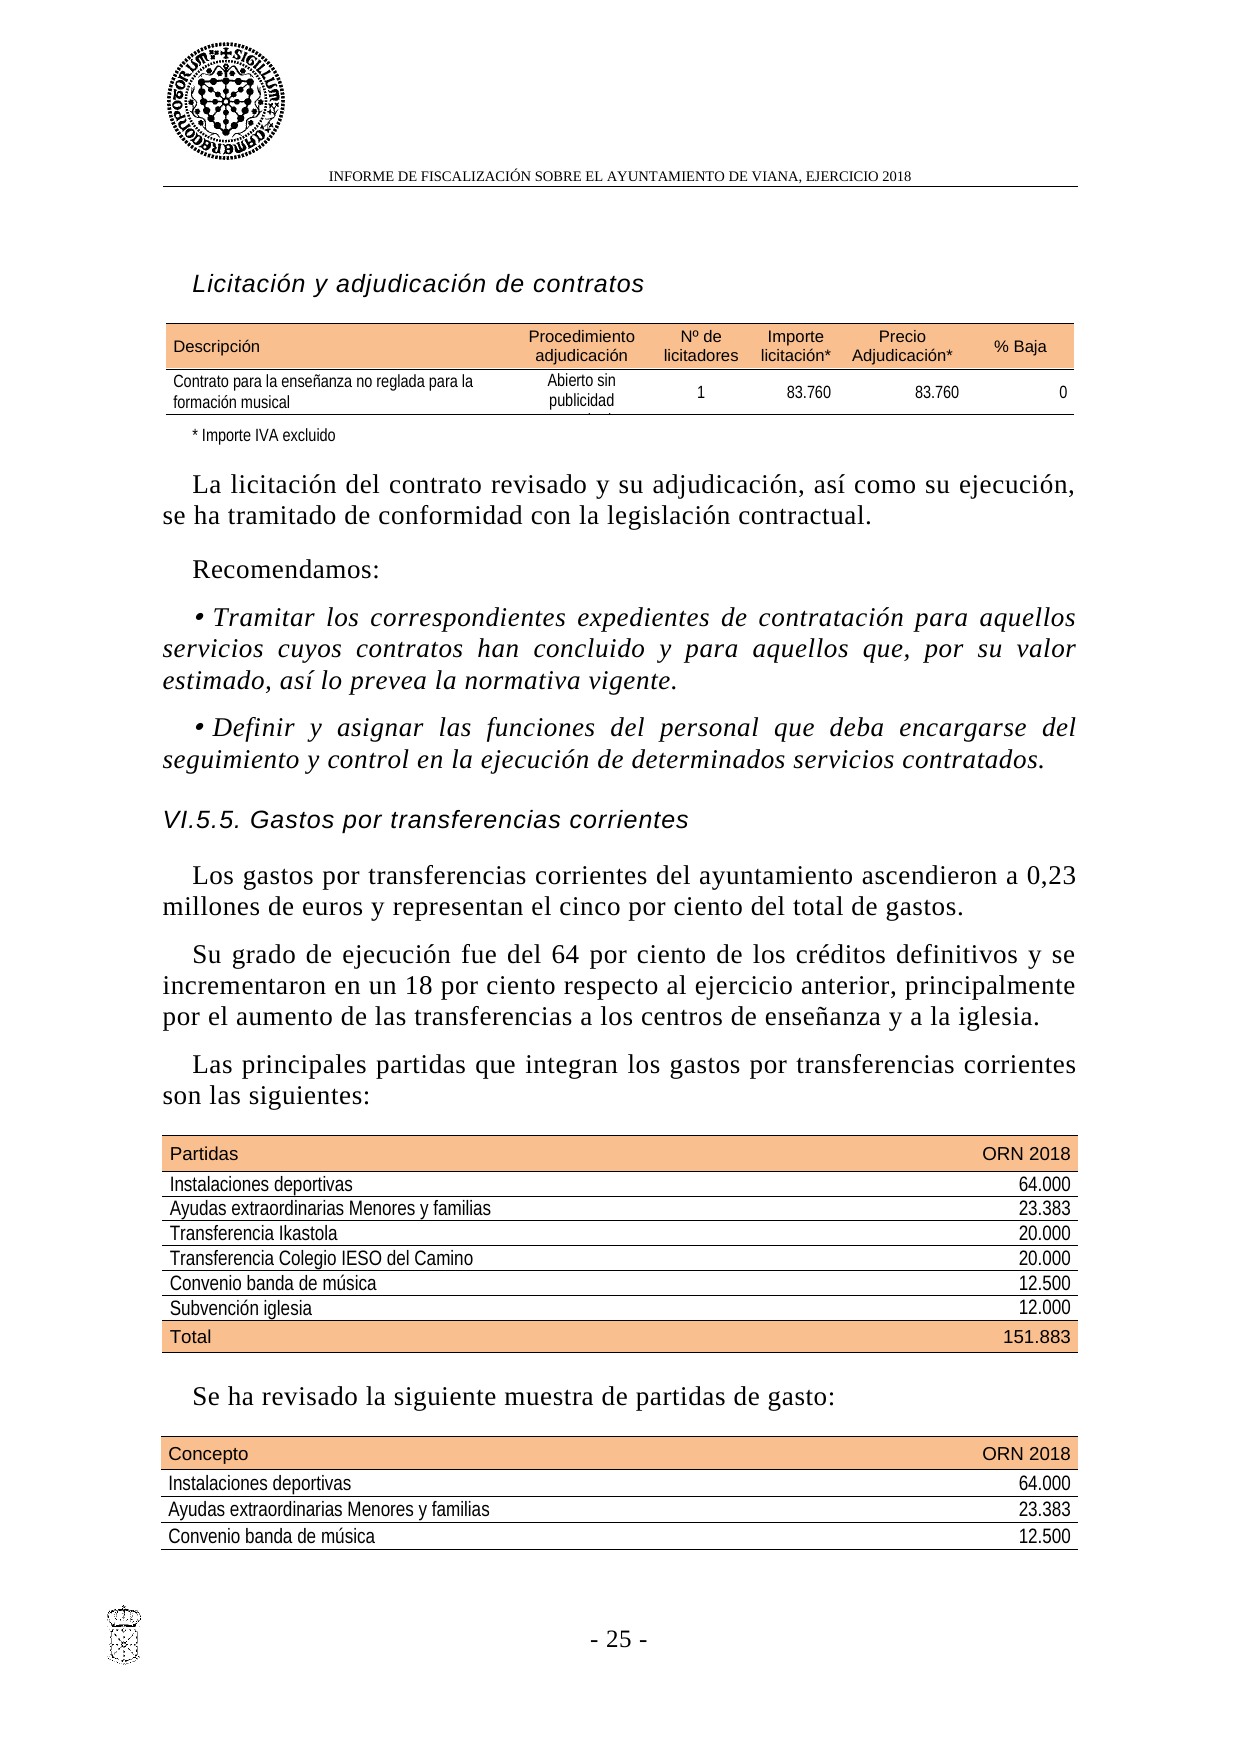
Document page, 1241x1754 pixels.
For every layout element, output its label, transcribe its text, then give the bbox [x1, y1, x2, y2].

table_cell Convenio banda de música [162, 1271, 525, 1295]
table_header ORN 2018 [525, 1136, 1078, 1171]
table_cell Ayudas extraordinarias Menores y familias [162, 1197, 525, 1220]
table_cell Instalaciones deportivas [162, 1172, 525, 1196]
text * Importe IVA excluido [162, 425, 1078, 445]
table_cell Abierto sin publicidad comunitaria [514, 370, 649, 414]
text Recomendamos: [162, 553, 1078, 585]
table_cell 12.000 [525, 1296, 1078, 1319]
text La licitación del contrato revisado y su adjudicación, así como su ejecución, se ha tramitado de conformidad con la legislación contractual. [162, 468, 1078, 531]
table_cell 83.760 [838, 370, 966, 414]
picture [105, 1604, 142, 1666]
text Las principales partidas que integran los gastos por transferencias corrientes son las siguientes: [162, 1048, 1078, 1110]
text VI.5.5. Gastos por transferencias corrientes [162, 805, 1078, 834]
table_cell 20.000 [525, 1221, 1078, 1245]
table_cell 64.000 [561, 1470, 1078, 1496]
text Se ha revisado la siguiente muestra de partidas de gasto: [162, 1380, 1078, 1411]
table_cell 23.383 [525, 1197, 1078, 1220]
table_cell Transferencia Ikastola [162, 1221, 525, 1245]
table_header Nº de licitadores [649, 324, 753, 368]
table_header Procedimiento adjudicación [514, 324, 649, 368]
table_cell 83.760 [753, 370, 838, 414]
text Su grado de ejecución fue del 64 por ciento de los créditos definitivos y se incrementaron en un 18 por ciento respecto al ejercicio anterior, principalmente por el aumento de las transferencias a los centros de enseñanza y a la iglesia. [162, 938, 1078, 1031]
table_cell Ayudas extraordinarias Menores y familias [161, 1497, 561, 1522]
table_cell 1 [649, 370, 753, 414]
table_cell 12.500 [525, 1271, 1078, 1295]
table_cell Instalaciones deportivas [161, 1470, 561, 1496]
table_header ORN 2018 [561, 1437, 1078, 1469]
table_cell 151.883 [525, 1321, 1078, 1352]
table_cell 0 [966, 370, 1074, 414]
list Tramitar los correspondientes expedientes de contratación para aquellos servicios cuyos contratos han concluido y para aquellos que, por su valor estimado, así lo prevea la normativa vigente. [162, 601, 1078, 695]
table_header % Baja [966, 324, 1074, 368]
text Licitación y adjudicación de contratos [162, 269, 1078, 298]
table_cell Total [162, 1321, 525, 1352]
table_cell Subvención iglesia [162, 1296, 525, 1319]
text Los gastos por transferencias corrientes del ayuntamiento ascendieron a 0,23 millones de euros y representan el cinco por ciento del total de gastos. [162, 859, 1078, 921]
table_header Descripción [166, 324, 514, 368]
table_header Importe licitación* [753, 324, 838, 368]
table_cell Transferencia Colegio IESO del Camino [162, 1246, 525, 1270]
table_header Precio Adjudicación* [838, 324, 966, 368]
table_cell Contrato para la enseñanza no reglada para la formación musical [166, 370, 514, 414]
table_header Concepto [161, 1437, 561, 1469]
list Definir y asignar las funciones del personal que deba encargarse del seguimiento y control en la ejecución de determinados servicios contratados. [162, 712, 1078, 774]
table_cell 12.500 [561, 1523, 1078, 1549]
table_cell 64.000 [525, 1172, 1078, 1196]
table_cell Convenio banda de música [161, 1523, 561, 1549]
table_header Partidas [162, 1136, 525, 1171]
table_cell 23.383 [561, 1497, 1078, 1522]
picture [162, 38, 289, 164]
table_cell 20.000 [525, 1246, 1078, 1270]
